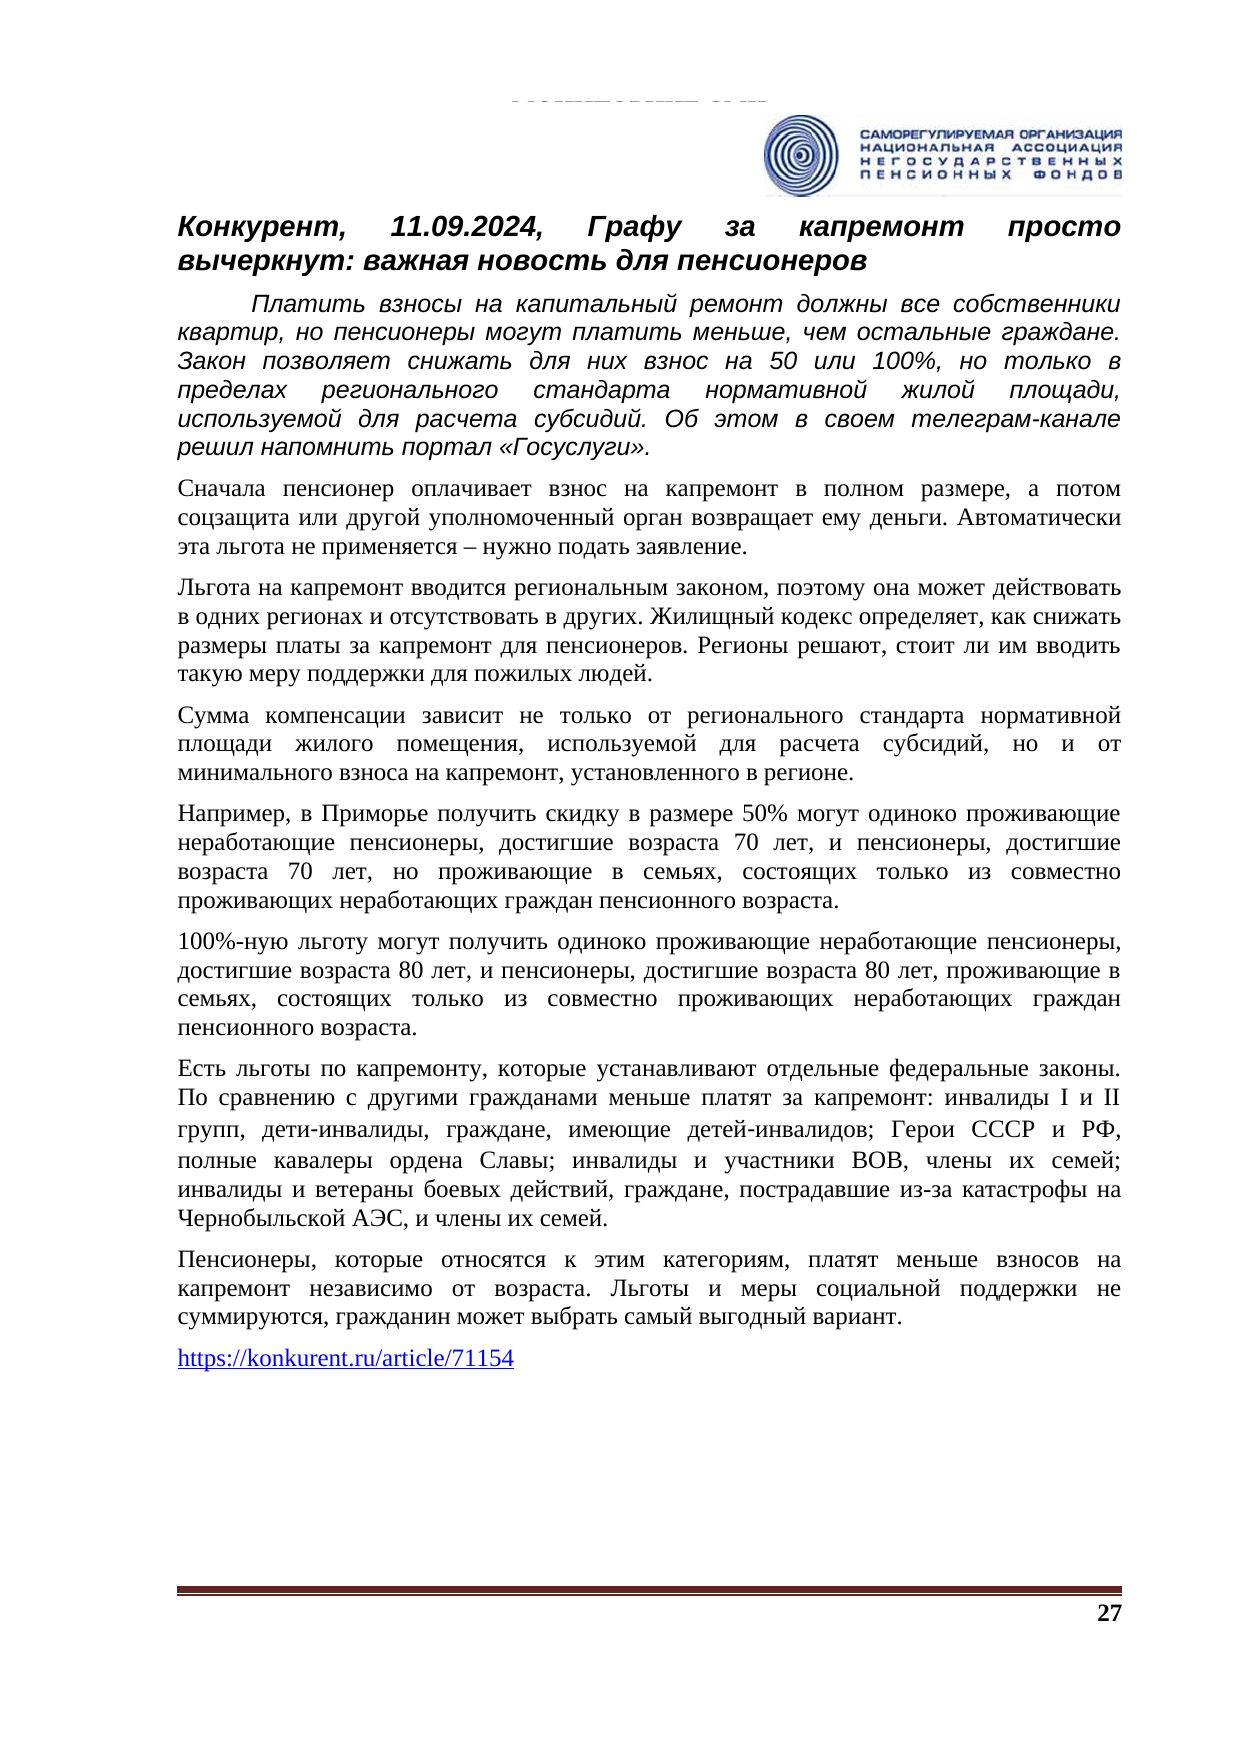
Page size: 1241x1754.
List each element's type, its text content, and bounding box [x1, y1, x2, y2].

text Льгота на капремонт вводится региональным законом, поэтому она может действовать в одних регионах и отсутствовать в других. Жилищный кодекс определяет, как снижать размеры платы за капремонт для пенсионеров. Регионы решают, стоит ли им вводить такую меру поддержки для пожилых людей. [177, 572, 1122, 687]
text Сначала пенсионер оплачивает взнос на капремонт в полном размере, а потом соцзащита или другой уполномоченный орган возвращает ему деньги. Автоматически эта льгота не применяется – нужно подать заявление. [177, 473, 1122, 560]
text https://konkurent.ru/article/71154 [177, 1343, 1122, 1371]
text Например, в Приморье получить скидку в размере 50% могут одиноко проживающие неработающие пенсионеры, достигшие возраста 70 лет, и пенсионеры, достигшие возраста 70 лет, но проживающие в семьях, состоящих только из совместно проживающих неработающих граждан пенсионного возраста. [177, 798, 1122, 913]
subtitle Платить взносы на капитальный ремонт должны все собственники квартир, но пенсионеры могут платить меньше, чем остальные граждане. Закон позволяет снижать для них взнос на 50 или 100%, но только в пределах регионального стандарта нормативной жилой площади, используемой для расчета субсидий. Об этом в своем телеграм-канале решил напомнить портал «Госуслуги». [177, 288, 1122, 461]
text Пенсионеры, которые относятся к этим категориям, платят меньше взносов на капремонт независимо от возраста. Льготы и меры социальной поддержки не суммируются, гражданин может выбрать самый выгодный вариант. [177, 1244, 1122, 1330]
subtitle Конкурент, 11.09.2024, Графу за капремонт просто вычеркнут: важная новость для пенсионеров [177, 209, 1122, 276]
picture [764, 115, 1122, 197]
text Есть льготы по капремонту, которые устанавливают отдельные федеральные законы. По сравнению с другими гражданами меньше платят за капремонт: инвалиды I и II групп, дети‑инвалиды, граждане, имеющие детей‑инвалидов; Герои СССР и РФ, полные кавалеры ордена Славы; инвалиды и участники ВОВ, члены их семей; инвалиды и ветераны боевых действий, граждане, пострадавшие из-за катастрофы на Чернобыльской АЭС, и члены их семей. [177, 1053, 1122, 1231]
text 100%-ную льготу могут получить одиноко проживающие неработающие пенсионеры, достигшие возраста 80 лет, и пенсионеры, достигшие возраста 80 лет, проживающие в семьях, состоящих только из совместно проживающих неработающих граждан пенсионного возраста. [177, 926, 1122, 1041]
text Сумма компенсации зависит не только от регионального стандарта нормативной площади жилого помещения, используемой для расчета субсидий, но и от минимального взноса на капремонт, установленного в регионе. [177, 700, 1122, 786]
